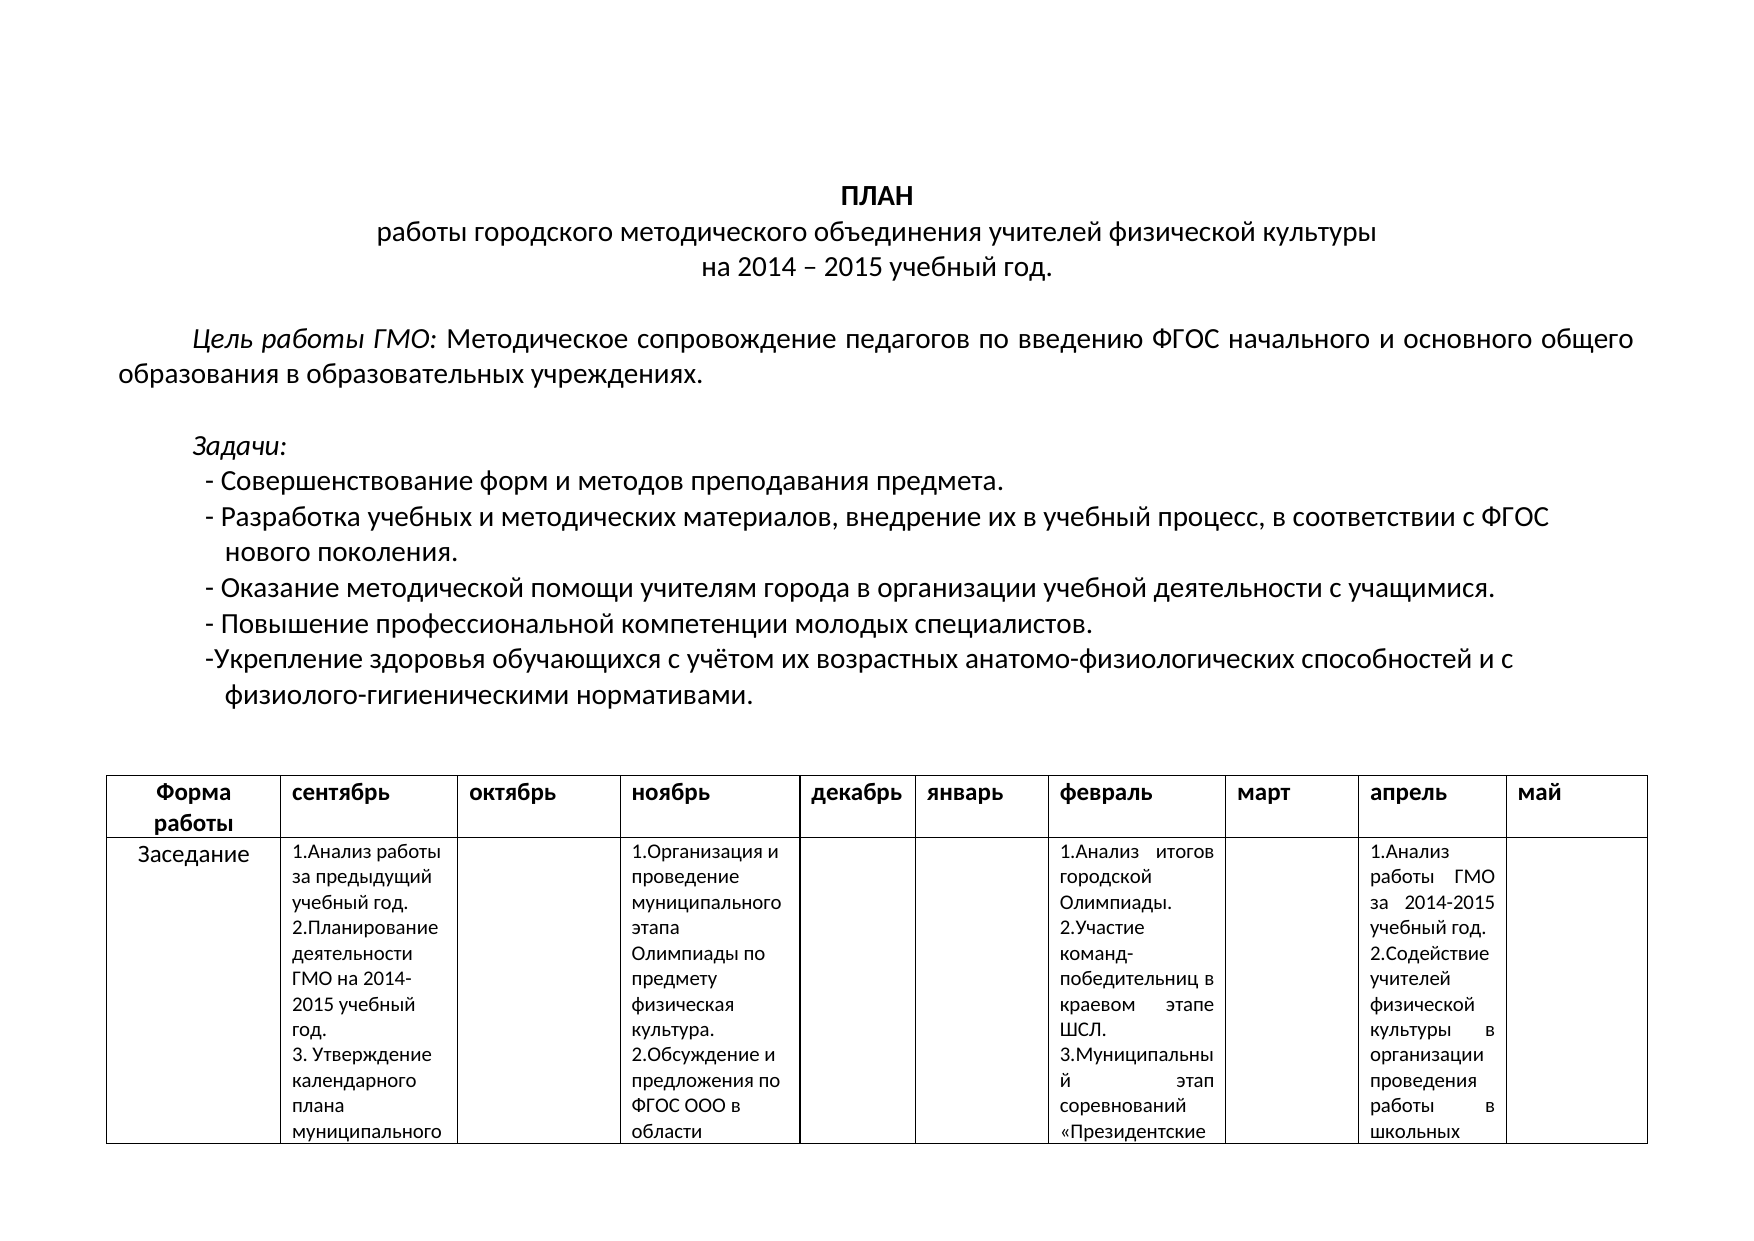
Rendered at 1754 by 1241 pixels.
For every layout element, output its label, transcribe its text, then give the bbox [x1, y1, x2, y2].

table_cell [916, 838, 1048, 1143]
text - Разработка учебных и методических материалов, внедрение их в учебный процесс, в соответствии с ФГОС [118, 498, 1636, 533]
text Задачи: [118, 427, 1636, 462]
table_header январь [916, 776, 1048, 837]
text физиолого-гигиеническими нормативами. [118, 676, 1636, 712]
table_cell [1049, 838, 1225, 1143]
table_header Форма работы [107, 776, 280, 837]
text - Повышение профессиональной компетенции молодых специалистов. [118, 605, 1636, 640]
table_header декабрь [801, 776, 915, 837]
table_header октябрь [458, 776, 620, 837]
table_header ноябрь [621, 776, 799, 837]
table_header февраль [1049, 776, 1225, 837]
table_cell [1359, 838, 1506, 1143]
table_header март [1226, 776, 1358, 837]
table_header апрель [1359, 776, 1506, 837]
table_cell [1507, 838, 1647, 1143]
text Цель работы ГМО: Методическое сопровождение педагогов по введению ФГОС начального и основного общего образования в образовательных учреждениях. [118, 320, 1636, 391]
table_cell Заседание [107, 838, 280, 1143]
text нового поколения. [118, 533, 1636, 569]
text на 2014 – 2015 учебный год. [118, 248, 1636, 284]
text работы городского методического объединения учителей физической культуры [118, 213, 1636, 248]
text - Совершенствование форм и методов преподавания предмета. [118, 462, 1636, 498]
text ПЛАН [118, 177, 1636, 213]
table_header май [1507, 776, 1647, 837]
table_header сентябрь [281, 776, 457, 837]
text - Оказание методической помощи учителям города в организации учебной деятельности с учащимися. [118, 569, 1636, 605]
table_cell [1226, 838, 1358, 1143]
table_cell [621, 838, 799, 1143]
table_cell [458, 838, 620, 1143]
text -Укрепление здоровья обучающихся с учётом их возрастных анатомо-физиологических способностей и с [118, 640, 1636, 676]
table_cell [281, 838, 457, 1143]
table_cell [801, 838, 915, 1143]
